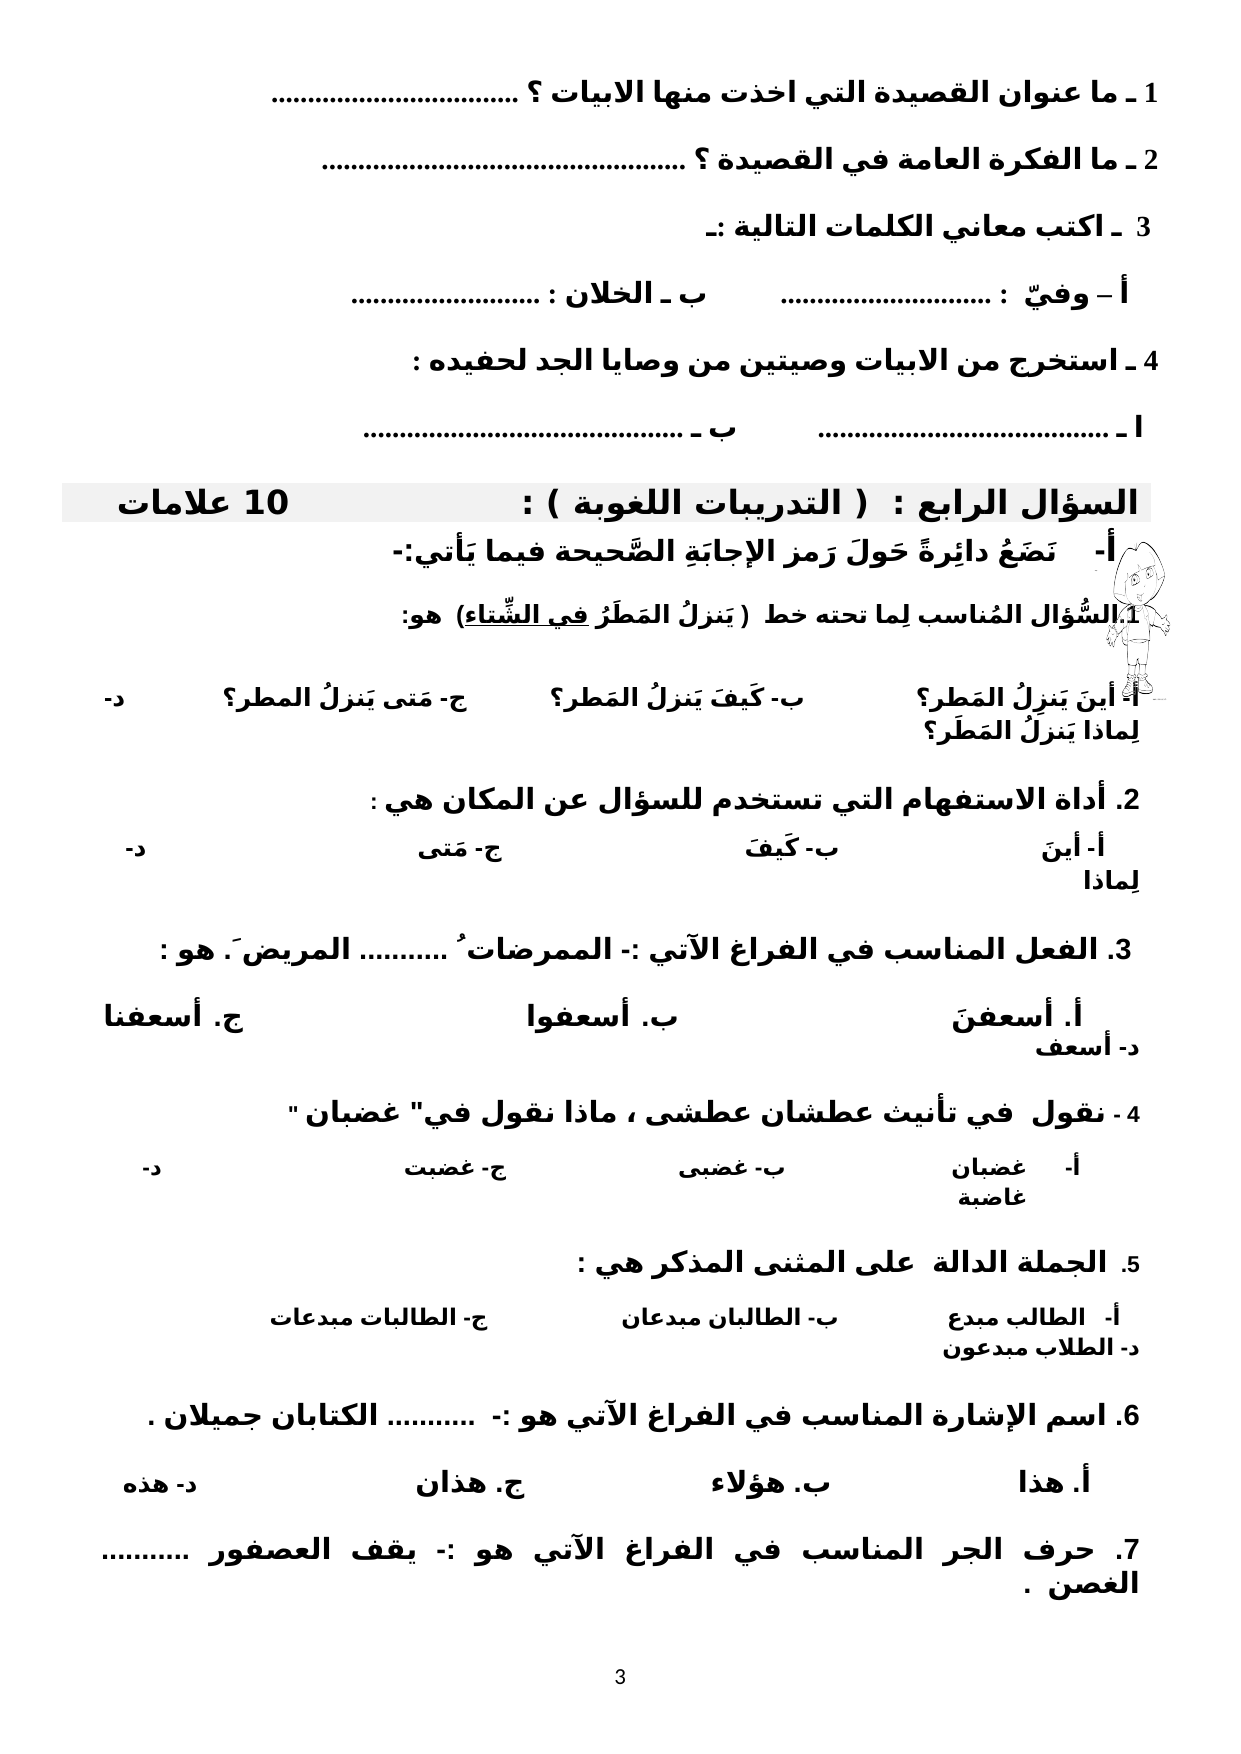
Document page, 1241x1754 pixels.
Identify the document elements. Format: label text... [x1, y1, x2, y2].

text أ – وفيّ : ............................. ب ـ الخلان : .......................... [25, 276, 1202, 310]
text أ- أينَ ب- كَيفَ ج- مَتى د- لِماذا [100, 833, 1140, 894]
text أ. أسعفنَ ب. أسعفوا ج. أسعفنا د- أسعف [100, 999, 1140, 1061]
text أ. هذا ب. هؤلاء ج. هذان د- هذه [100, 1465, 1140, 1499]
text 1 ـ ما عنوان القصيدة التي اخذت منها الابيات ؟ .................................. [25, 75, 1202, 108]
text 3 ـ اكتب معاني الكلمات التالية :ـ [25, 209, 1202, 243]
text 5. الجملة الدالة على المثنى المذكر هي : [100, 1245, 1140, 1278]
text 2 ـ ما الفكرة العامة في القصيدة ؟ .................................................. [25, 142, 1202, 176]
text ا ـ ........................................ ب ـ ............................................ [25, 410, 1202, 444]
list غضبان ب- غضبى ج- غضبت د- غاضبة [100, 1154, 1065, 1211]
text 1.السُّؤال المُناسب لِما تحته خط ( يَنزلُ المَطَرُ في الشِّتاء) هو: [100, 600, 1105, 629]
picture [1105, 530, 1171, 703]
text 6. اسم الإشارة المناسب في الفراغ الآتي هو :- ........... الكتابان جميلان . [100, 1398, 1140, 1432]
text 4 ـ استخرج من الابيات وصيتين من وصايا الجد لحفيده : [25, 343, 1202, 377]
text أ- الطالب مبدع ب- الطالبان مبدعان ج- الطالبات مبدعات د- الطلاب مبدعون [100, 1304, 1140, 1361]
text أ- أينَ يَنزِلُ المَطر؟ ب- كَيفَ يَنزلُ المَطر؟ ج- مَتى يَنزلُ المطر؟ د- لِماذا يَنزلُ المَطَر؟ [100, 683, 1140, 744]
table_header السؤال الرابع : ( التدريبات اللغوبة ) : 10 علامات [62, 483, 1151, 522]
text 2. أداة الاستفهام التي تستخدم للسؤال عن المكان هي : [100, 782, 1140, 815]
text 3. الفعل المناسب في الفراغ الآتي :- الممرضات ُ ........... المريض َ. هو : [100, 932, 1140, 965]
text 4 - نقول في تأنيث عطشان عطشى ، ماذا نقول في" غضبان " [100, 1095, 1140, 1128]
text 7. حرف الجر المناسب في الفراغ الآتي هو :- يقف العصفور ........... الغصن . [100, 1532, 1140, 1599]
list نَضَعُ دائِرةً حَولَ رَمز الإجابَةِ الصَّحيحة فيما يَأتي:- [100, 531, 1094, 569]
